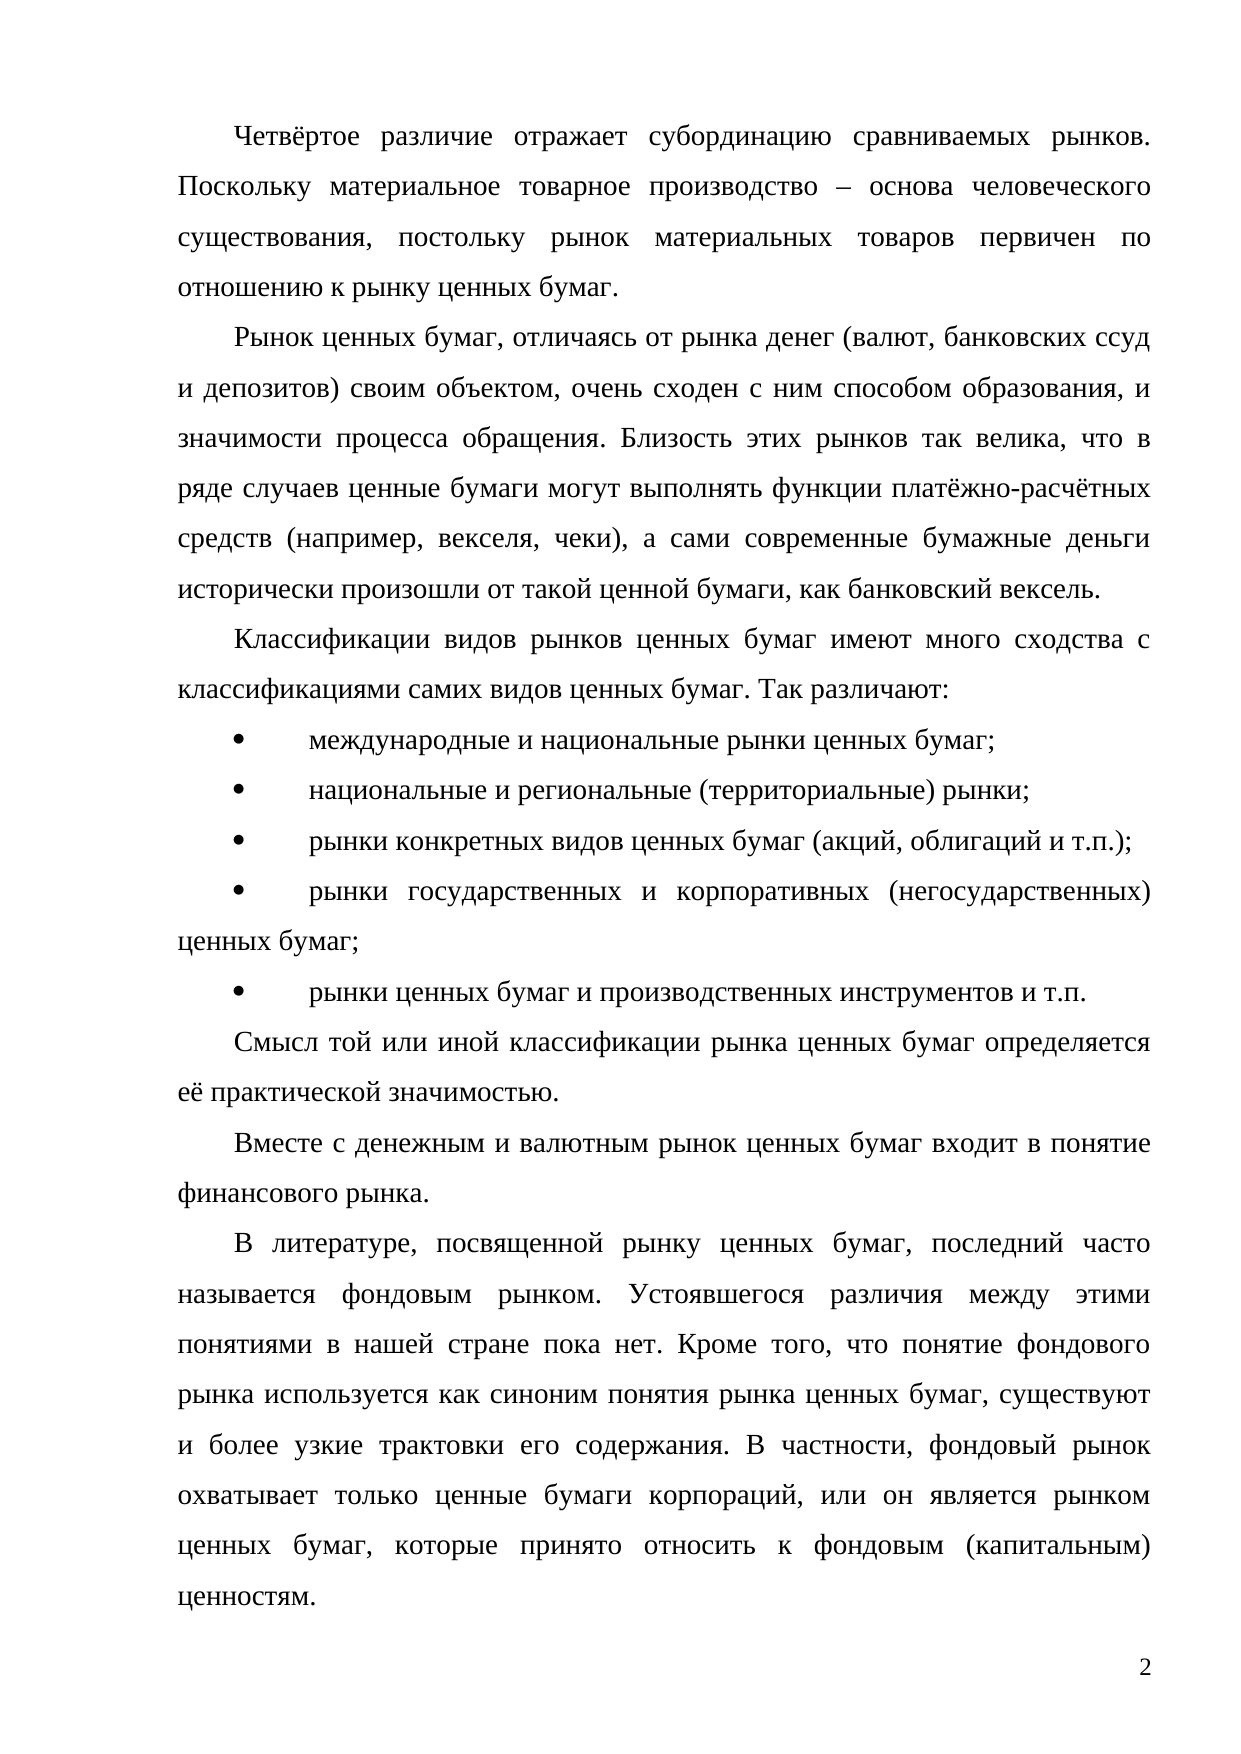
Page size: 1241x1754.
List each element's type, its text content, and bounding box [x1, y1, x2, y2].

text Четвёртое различие отражает субординацию сравниваемых рынков. Поскольку материальное товарное производство – основа человеческого существования, постольку рынок материальных товаров первичен по отношению к рынку ценных бумаг. [177, 118, 1152, 303]
text Классификации видов рынков ценных бумаг имеют много сходства с классификациями самих видов ценных бумаг. Так различают: [177, 621, 1152, 705]
text Смысл той или иной классификации рынка ценных бумаг определяется её практической значимостью. [177, 1024, 1152, 1108]
text Рынок ценных бумаг, отличаясь от рынка денег (валют, банковских ссуд и депозитов) своим объектом, очень сходен с ним способом образования, и значимости процесса обращения. Близость этих рынков так велика, что в ряде случаев ценные бумаги могут выполнять функции платёжно-расчётных средств (например, векселя, чеки), а сами современные бумажные деньги исторически произошли от такой ценной бумаги, как банковский вексель. [177, 319, 1152, 604]
list рынки ценных бумаг и производственных инструментов и т.п. [177, 974, 1152, 1007]
list рынки конкретных видов ценных бумаг (акций, облигаций и т.п.); [177, 823, 1152, 856]
text В литературе, посвященной рынку ценных бумаг, последний часто называется фондовым рынком. Устоявшегося различия между этими понятиями в нашей стране пока нет. Кроме того, что понятие фондового рынка используется как синоним понятия рынка ценных бумаг, существуют и более узкие трактовки его содержания. В частности, фондовый рынок охватывает только ценные бумаги корпораций, или он является рынком ценных бумаг, которые принято относить к фондовым (капитальным) ценностям. [177, 1226, 1152, 1611]
list рынки государственных и корпоративных (негосударственных) ценных бумаг; [177, 873, 1152, 957]
text Вместе с денежным и валютным рынок ценных бумаг входит в понятие финансового рынка. [177, 1125, 1152, 1209]
list национальные и региональные (территориальные) рынки; [177, 772, 1152, 806]
list международные и национальные рынки ценных бумаг; [177, 722, 1152, 756]
